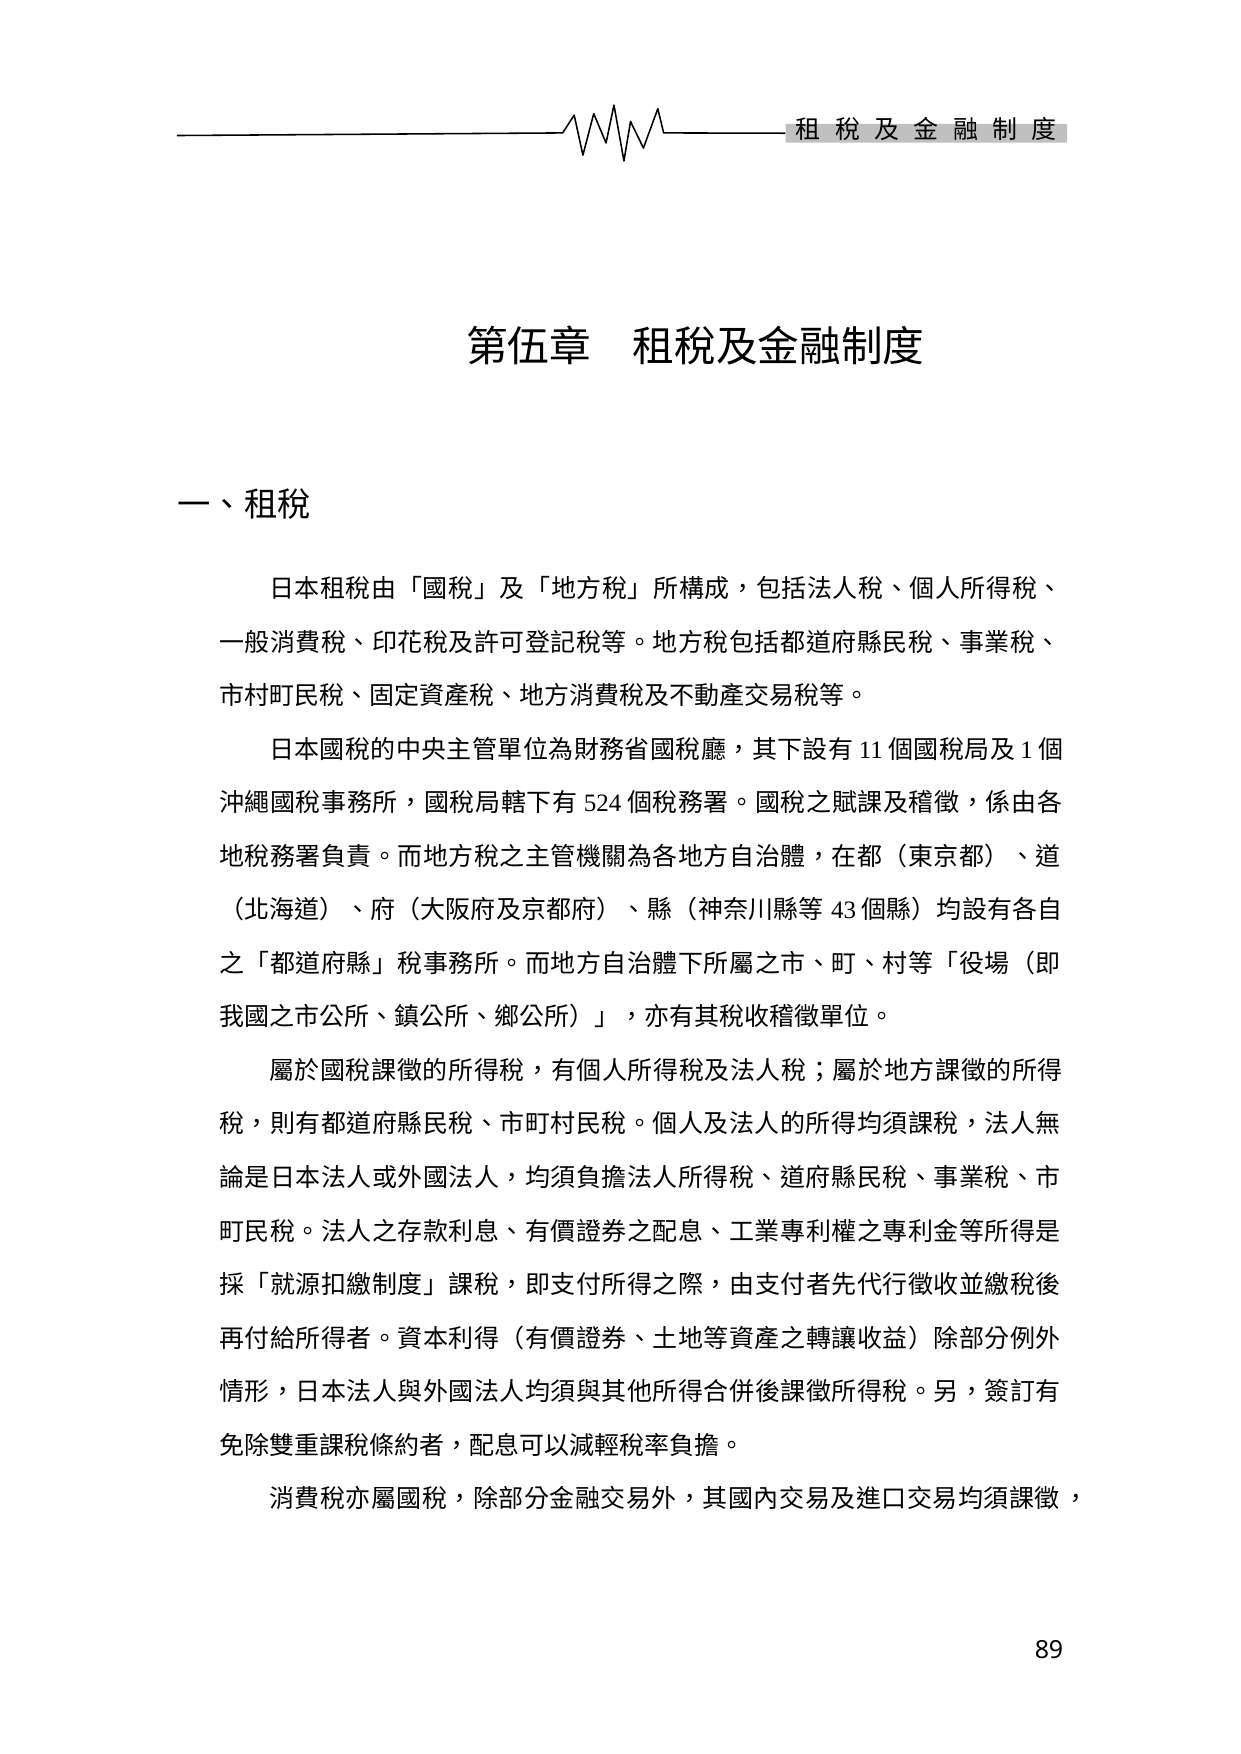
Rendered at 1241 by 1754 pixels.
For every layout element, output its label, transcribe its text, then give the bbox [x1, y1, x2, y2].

text 第伍章 租稅及金融制度 [277, 290, 1063, 397]
text 屬於國稅課徵的所得稅，有個人所得稅及法人稅；屬於地方課徵的所得稅，則有都道府縣民稅、市町村民稅。個人及法人的所得均須課稅，法人無論是日本法人或外國法人，均須負擔法人所得稅、道府縣民稅、事業稅、市町民稅。法人之存款利息、有價證券之配息、工業專利權之專利金等所得是採「就源扣繳制度」課稅，即支付所得之際，由支付者先代行徵收並繳稅後再付給所得者。資本利得（有價證券、土地等資產之轉讓收益）除部分例外情形，日本法人與外國法人均須與其他所得合併後課徵所得稅。另，簽訂有免除雙重課稅條約者，配息可以減輕稅率負擔。 [219, 1042, 1063, 1470]
text 日本租稅由「國稅」及「地方稅」所構成，包括法人稅、個人所得稅、一般消費稅、印花稅及許可登記稅等。地方稅包括都道府縣民稅、事業稅、市村町民稅、固定資產稅、地方消費稅及不動產交易稅等。 [219, 560, 1063, 721]
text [219, 1470, 1063, 1524]
text 日本國稅的中央主管單位為財務省國稅廳，其下設有11個國稅局及1個沖繩國稅事務所，國稅局轄下有524個稅務署。國稅之賦課及稽徵，係由各地稅務署負責。而地方稅之主管機關為各地方自治體，在都（東京都）、道（北海道）、府（大阪府及京都府）、縣（神奈川縣等43個縣）均設有各自之「都道府縣」稅事務所。而地方自治體下所屬之市、町、村等「役場（即我國之市公所、鎮公所、鄉公所）」，亦有其稅收稽徵單位。 [219, 721, 1063, 1042]
text 一、租稅 [177, 477, 1063, 531]
